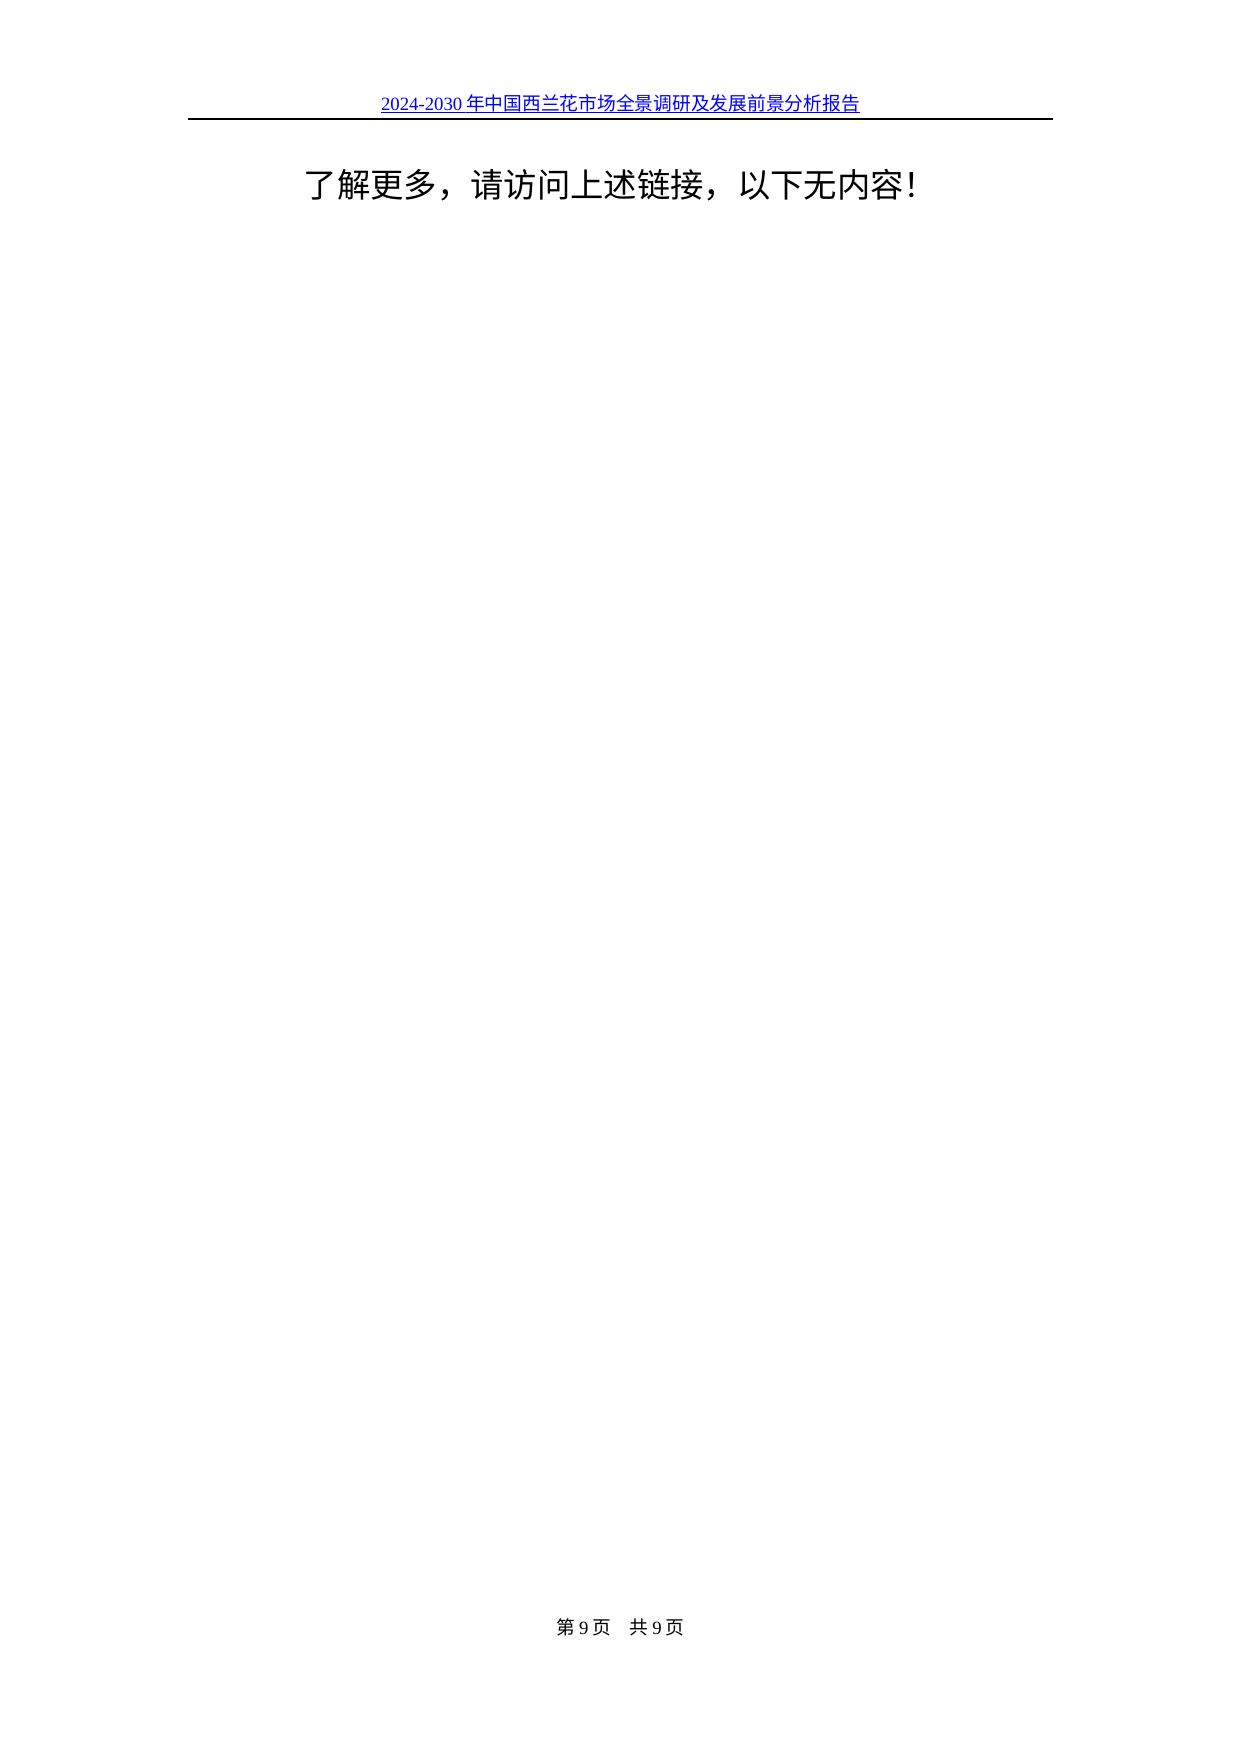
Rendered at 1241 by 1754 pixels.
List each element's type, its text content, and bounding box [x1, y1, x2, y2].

title 了解更多，请访问上述链接，以下无内容！ [187, 150, 1053, 215]
